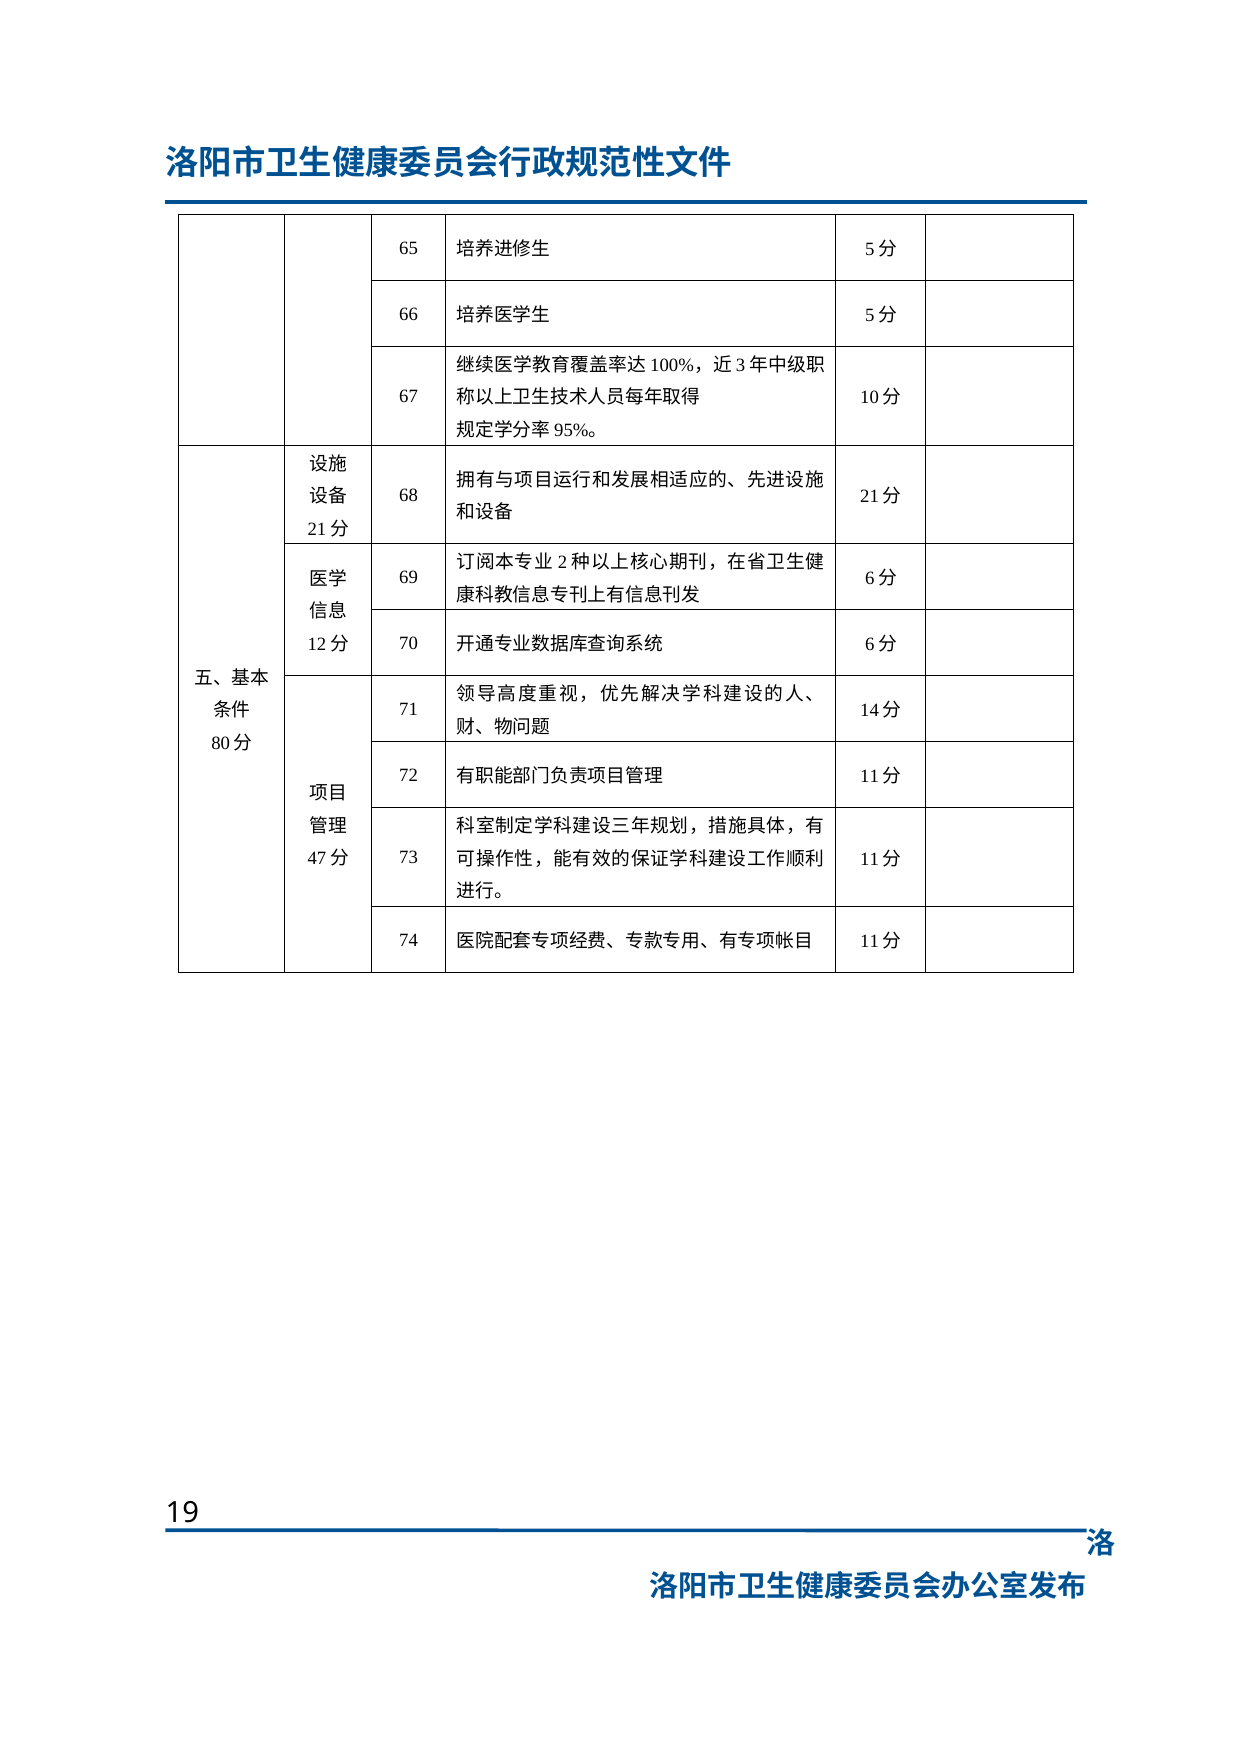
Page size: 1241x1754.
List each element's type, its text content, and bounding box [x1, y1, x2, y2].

table_cell 培养医学生 [446, 281, 835, 346]
table_cell 70 [372, 610, 445, 675]
table_cell 科室制定学科建设三年规划，措施具体，有可操作性，能有效的保证学科建设工作顺利进行。 [446, 808, 835, 906]
table_cell 拥有与项目运行和发展相适应的、先进设施和设备 [446, 446, 835, 543]
table_cell [926, 742, 1073, 807]
table_cell 医院配套专项经费、专款专用、有专项帐目 [446, 907, 835, 972]
table_cell 72 [372, 742, 445, 807]
table_cell 6分 [836, 610, 925, 675]
table_cell 67 [372, 347, 445, 444]
table_cell 69 [372, 544, 445, 609]
table_cell [926, 281, 1073, 346]
table_cell 五、基本 条件 80分 [179, 446, 284, 972]
table_cell 5分 [836, 215, 925, 280]
table_cell 11分 [836, 742, 925, 807]
table_cell 71 [372, 676, 445, 741]
table_cell 68 [372, 446, 445, 543]
table_cell 74 [372, 907, 445, 972]
table_cell 继续医学教育覆盖率达100%，近3年中级职称以上卫生技术人员每年取得 规定学分率95%。 [446, 347, 835, 444]
table_cell 11分 [836, 907, 925, 972]
table_cell 5分 [836, 281, 925, 346]
table_cell 培养进修生 [446, 215, 835, 280]
table_cell [926, 808, 1073, 906]
table_cell 有职能部门负责项目管理 [446, 742, 835, 807]
table_cell [926, 610, 1073, 675]
table_cell [926, 544, 1073, 609]
table_cell 66 [372, 281, 445, 346]
table_cell 开通专业数据库查询系统 [446, 610, 835, 675]
table_cell 项目 管理 47分 [285, 676, 371, 972]
table_cell [926, 446, 1073, 543]
table_cell 73 [372, 808, 445, 906]
table_cell [926, 215, 1073, 280]
table_cell [926, 907, 1073, 972]
table_cell 领导高度重视，优先解决学科建设的人、财、物问题 [446, 676, 835, 741]
table_cell 65 [372, 215, 445, 280]
table_cell 设施 设备 21分 [285, 446, 371, 543]
table_cell 6分 [836, 544, 925, 609]
table_cell [926, 676, 1073, 741]
table_cell 21分 [836, 446, 925, 543]
table_cell 医学 信息 12分 [285, 544, 371, 675]
table_cell 11分 [836, 808, 925, 906]
table_cell [926, 347, 1073, 444]
table_cell 10分 [836, 347, 925, 444]
table_cell 订阅本专业2种以上核心期刊，在省卫生健康科教信息专刊上有信息刊发 [446, 544, 835, 609]
table_cell 14分 [836, 676, 925, 741]
